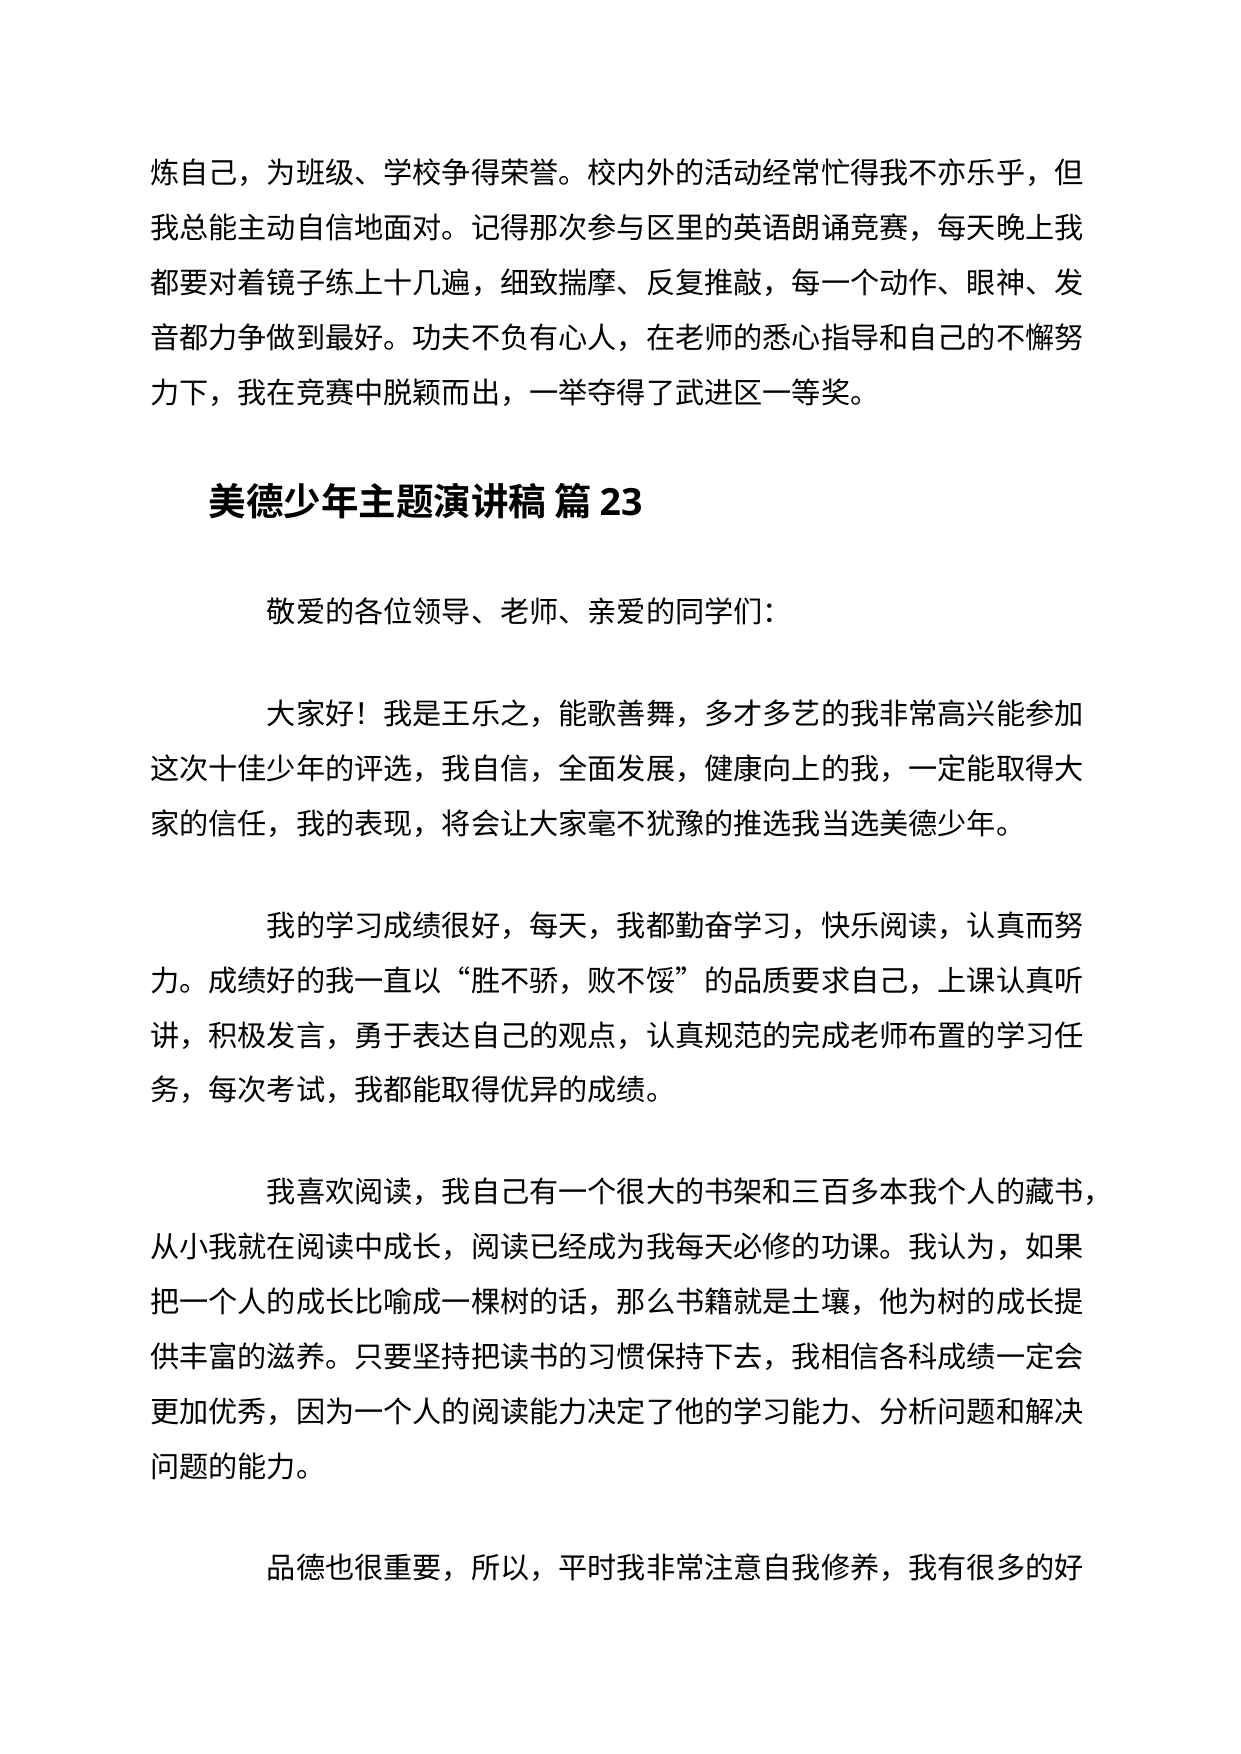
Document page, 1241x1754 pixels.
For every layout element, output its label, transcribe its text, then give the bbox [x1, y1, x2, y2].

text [150, 1545, 1090, 1587]
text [150, 150, 1090, 412]
text 我的学习成绩很好，每天，我都勤奋学习，快乐阅读，认真而努力。成绩好的我一直以“胜不骄，败不馁”的品质要求自己，上课认真听讲，积极发言，勇于表达自己的观点，认真规范的完成老师布置的学习任务，每次考试，我都能取得优异的成绩。 [150, 902, 1090, 1109]
text 我喜欢阅读，我自己有一个很大的书架和三百多本我个人的藏书，从小我就在阅读中成长，阅读已经成为我每天必修的功课。我认为，如果把一个人的成长比喻成一棵树的话，那么书籍就是土壤，他为树的成长提供丰富的滋养。只要坚持把读书的习惯保持下去，我相信各科成绩一定会更加优秀，因为一个人的阅读能力决定了他的学习能力、分析问题和解决问题的能力。 [150, 1169, 1090, 1486]
text 美德少年主题演讲稿 篇23 [150, 471, 1090, 526]
text 大家好！我是王乐之，能歌善舞，多才多艺的我非常高兴能参加这次十佳少年的评选，我自信，全面发展，健康向上的我，一定能取得大家的信任，我的表现，将会让大家毫不犹豫的推选我当选美德少年。 [150, 691, 1090, 843]
text 敬爱的各位领导、老师、亲爱的同学们： [150, 589, 1090, 631]
